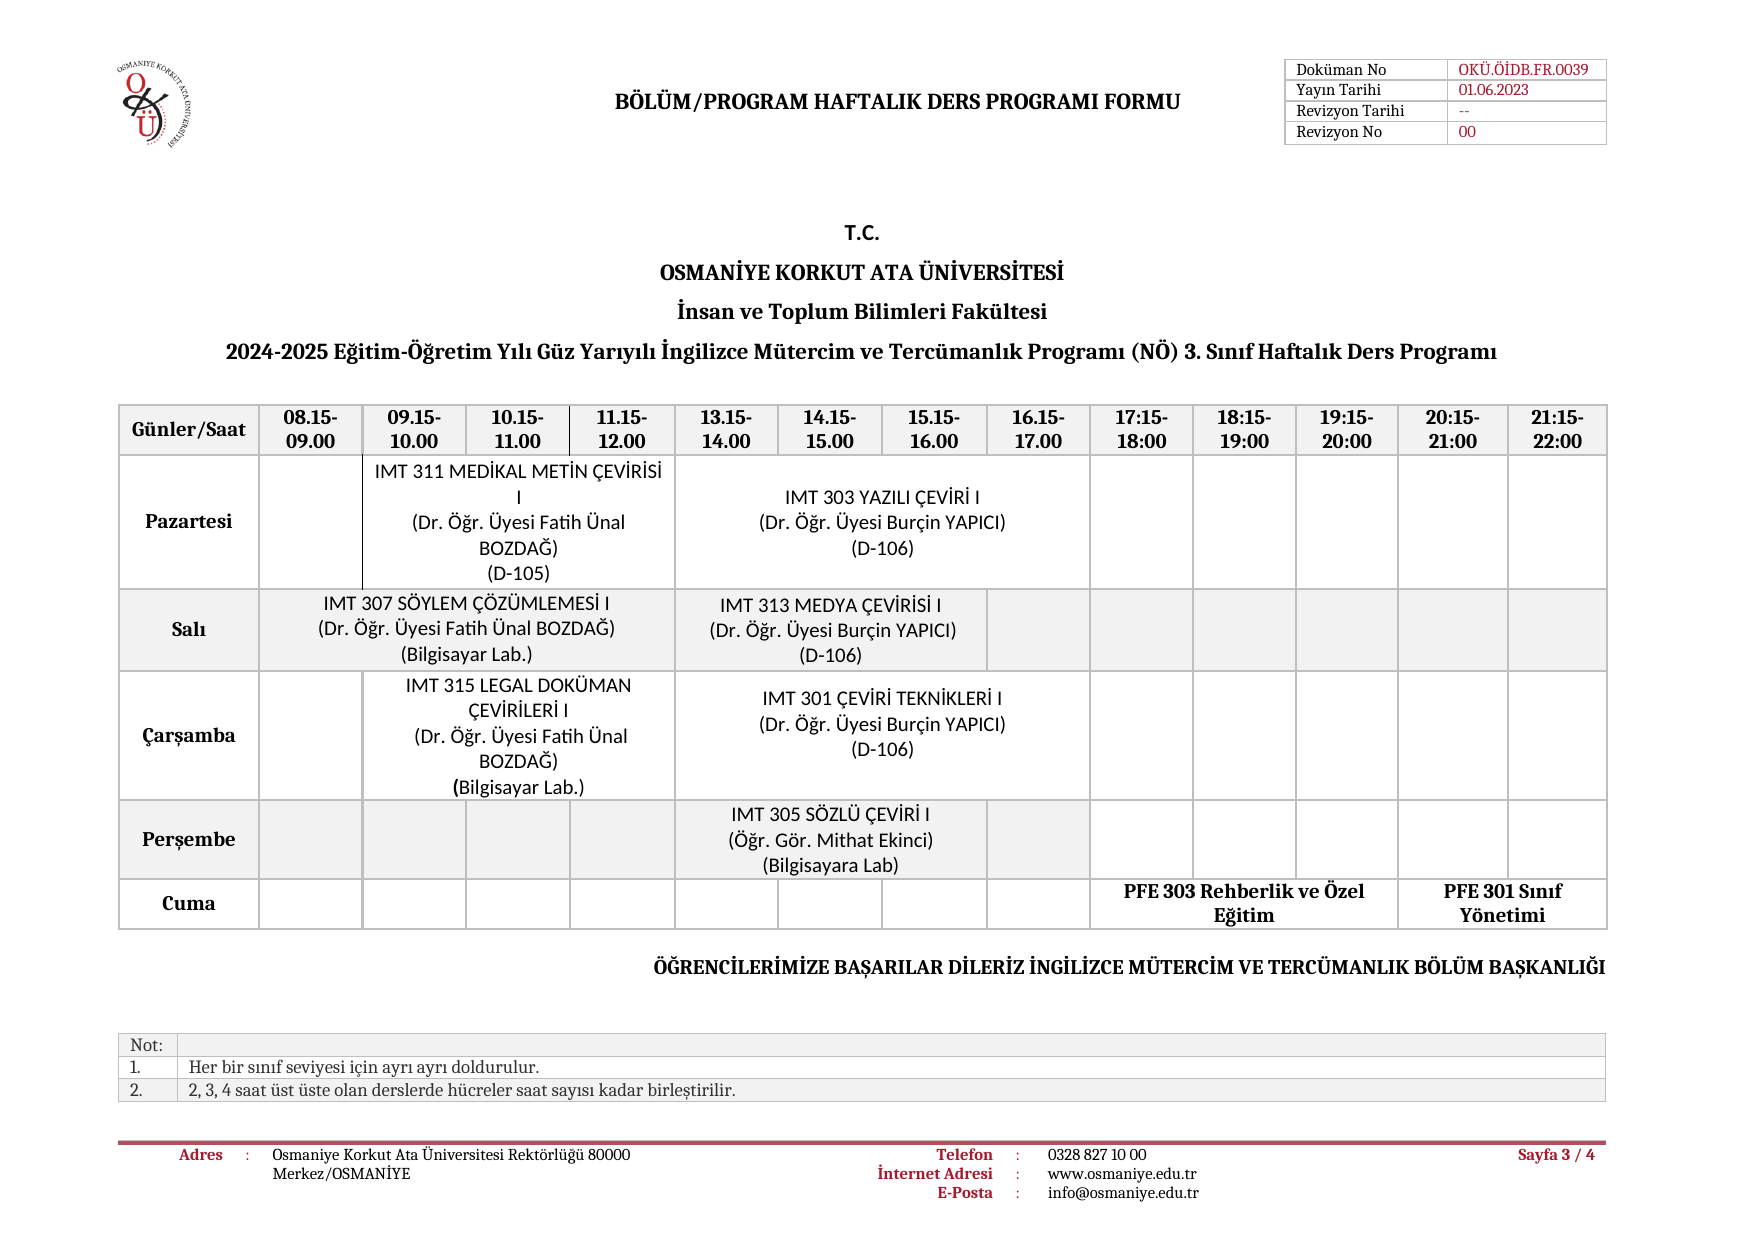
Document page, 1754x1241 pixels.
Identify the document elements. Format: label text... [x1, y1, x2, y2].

table_cell [1399, 590, 1507, 670]
table_cell [1091, 456, 1192, 588]
table_header 16.15-17.00 [988, 406, 1089, 454]
table_cell Perşembe [120, 801, 258, 878]
table_cell [1194, 590, 1295, 670]
table_cell PFE 301 Sınıf Yönetimi [1399, 880, 1606, 928]
table_cell [676, 880, 777, 928]
table_cell [1399, 456, 1507, 588]
table_cell [260, 672, 361, 799]
table_cell [883, 880, 986, 928]
table_cell Salı [120, 590, 258, 670]
table_cell [1509, 672, 1606, 799]
table_cell [1194, 801, 1295, 878]
table_cell IMT 305 SÖZLÜ ÇEVİRİ I (Öğr. Gör. Mithat Ekinci) (Bilgisayara Lab) [676, 801, 986, 878]
table_cell [364, 880, 465, 928]
table_cell [1194, 672, 1295, 799]
table_header 08.15-09.00 [260, 406, 361, 454]
table_cell [988, 590, 1089, 670]
table_header Not: [119, 1034, 177, 1056]
table_header 19:15- 20:00 [1297, 406, 1397, 454]
table_cell IMT 313 MEDYA ÇEVİRİSİ I (Dr. Öğr. Üyesi Burçin YAPICI) (D-106) [676, 590, 986, 670]
table_header 11.15-12.00 [570, 406, 674, 454]
table_cell 1. [119, 1057, 177, 1078]
table_cell [1509, 590, 1606, 670]
table_header 21:15-22:00 [1509, 406, 1606, 454]
table_header 10.15-11.00 [467, 406, 569, 454]
table_cell [1509, 801, 1606, 878]
table_cell [571, 880, 674, 928]
table_cell [988, 801, 1089, 878]
table_cell IMT 311 MEDİKAL METİN ÇEVİRİSİ I (Dr. Öğr. Üyesi Fatih Ünal BOZDAĞ) (D-105) [363, 456, 674, 588]
table_cell [260, 801, 361, 878]
table_cell [571, 801, 674, 878]
table_cell Pazartesi [120, 456, 258, 588]
table_header 13.15-14.00 [676, 406, 777, 454]
text T.C. [118, 218, 1606, 246]
table_cell [1091, 801, 1192, 878]
picture [117, 60, 191, 148]
table_cell [988, 880, 1089, 928]
text ÖĞRENCİLERİMİZE BAŞARILAR DİLERİZ İNGİLİZCE MÜTERCİM VE TERCÜMANLIK BÖLÜM BAŞKANLIĞI [118, 956, 1606, 979]
table_header 15.15-16.00 [883, 406, 986, 454]
table_header Günler/Saat [120, 406, 258, 454]
table_cell Çarşamba [120, 672, 258, 799]
table_header 20:15-21:00 [1399, 406, 1507, 454]
table_cell [1509, 456, 1606, 588]
table_header 14.15-15.00 [779, 406, 881, 454]
table_cell [1091, 590, 1192, 670]
table_cell [1297, 801, 1397, 878]
table_cell 2, 3, 4 saat üst üste olan derslerde hücreler saat sayısı kadar birleştirilir. [178, 1079, 1605, 1101]
table_cell [1194, 456, 1295, 588]
table_header 09.15-10.00 [364, 406, 465, 454]
table_cell [1399, 801, 1507, 878]
text İnsan ve Toplum Bilimleri Fakültesi [118, 299, 1606, 326]
table_cell [260, 456, 362, 588]
table_cell [1297, 672, 1397, 799]
table_cell Cuma [120, 880, 258, 928]
table_header [178, 1034, 1605, 1056]
table_cell PFE 303 Rehberlik ve Özel Eğitim [1091, 880, 1397, 928]
table_cell [1297, 590, 1397, 670]
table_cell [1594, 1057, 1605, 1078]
table_cell [467, 880, 569, 928]
table_header 18:15-19:00 [1194, 406, 1295, 454]
text 2024-2025 Eğitim-Öğretim Yılı Güz Yarıyılı İngilizce Mütercim ve Tercümanlık Programı (NÖ) 3. Sınıf Haftalık Ders Programı [118, 339, 1606, 365]
table_cell [1091, 672, 1192, 799]
table_cell IMT 303 YAZILI ÇEVİRİ I (Dr. Öğr. Üyesi Burçin YAPICI) (D-106) [676, 456, 1089, 588]
table_cell [364, 801, 465, 878]
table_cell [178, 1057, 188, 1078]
table_cell 2. [119, 1079, 177, 1101]
table_header 17:15-18:00 [1091, 406, 1192, 454]
table_cell [1399, 672, 1507, 799]
text OSMANİYE KORKUT ATA ÜNİVERSİTESİ [118, 260, 1606, 286]
table_cell [260, 880, 361, 928]
table_cell [467, 801, 569, 878]
table_cell [779, 880, 881, 928]
table_cell IMT 315 LEGAL DOKÜMAN ÇEVİRİLERİ I (Dr. Öğr. Üyesi Fatih Ünal BOZDAĞ) (Bilgisayar Lab.) [364, 672, 674, 799]
table_cell IMT 301 ÇEVİRİ TEKNİKLERİ I (Dr. Öğr. Üyesi Burçin YAPICI) (D-106) [676, 672, 1089, 799]
table_cell [1297, 456, 1397, 588]
table_cell IMT 307 SÖYLEM ÇÖZÜMLEMESİ I (Dr. Öğr. Üyesi Fatih Ünal BOZDAĞ) (Bilgisayar Lab.) [260, 590, 674, 670]
